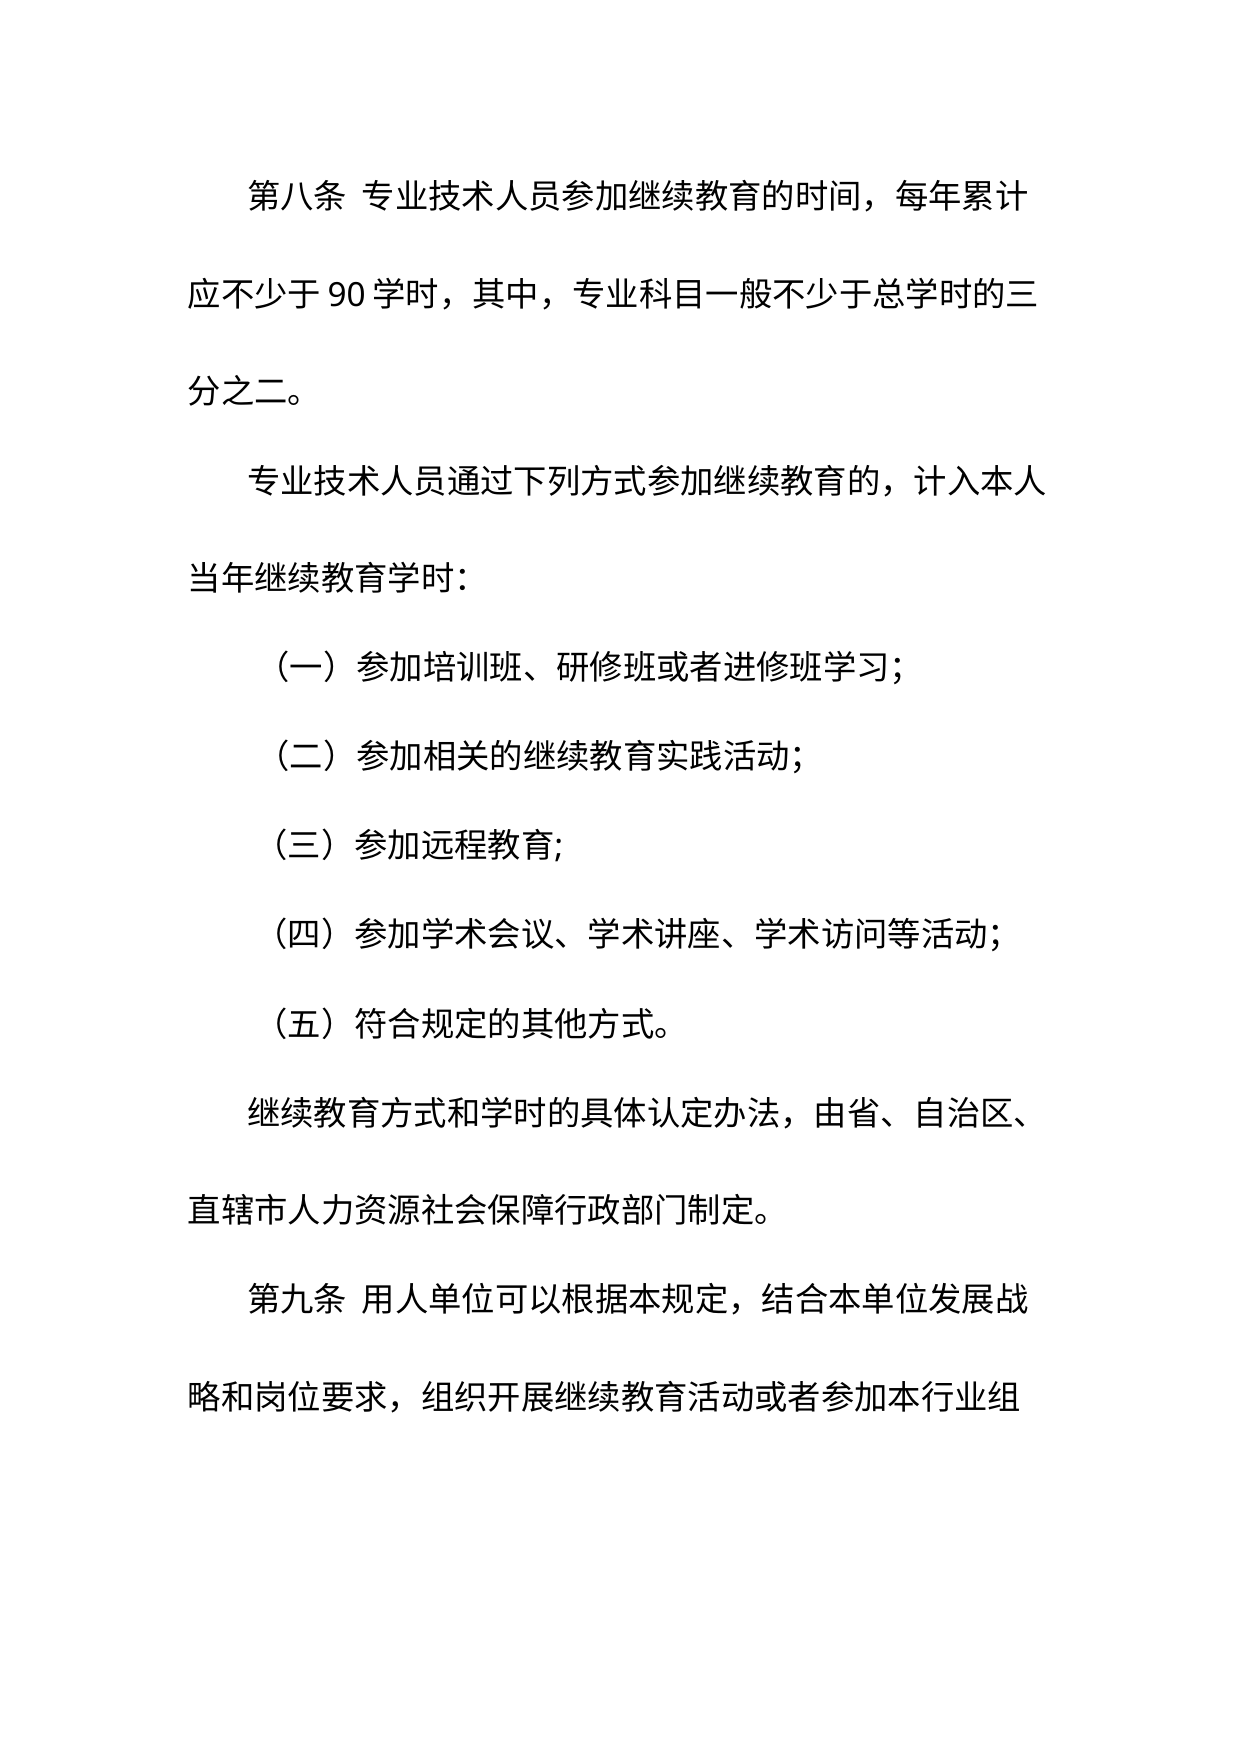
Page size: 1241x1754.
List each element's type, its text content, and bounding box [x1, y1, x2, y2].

text 继续教育方式和学时的具体认定办法，由省、自治区、直辖市人力资源社会保障行政部门制定。 [187, 1078, 1053, 1241]
text 专业技术人员通过下列方式参加继续教育的，计入本人当年继续教育学时： [187, 446, 1053, 608]
text （一）参加培训班、研修班或者进修班学习； [187, 633, 1053, 698]
text 第八条 专业技术人员参加继续教育的时间，每年累计应不少于90学时，其中，专业科目一般不少于总学时的三分之二。 [187, 162, 1053, 422]
text （四）参加学术会议、学术讲座、学术访问等活动； [187, 900, 1053, 965]
text （五）符合规定的其他方式。 [187, 989, 1053, 1054]
text （二）参加相关的继续教育实践活动； [187, 722, 1053, 787]
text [187, 1264, 1053, 1427]
text （三）参加远程教育; [187, 811, 1053, 876]
